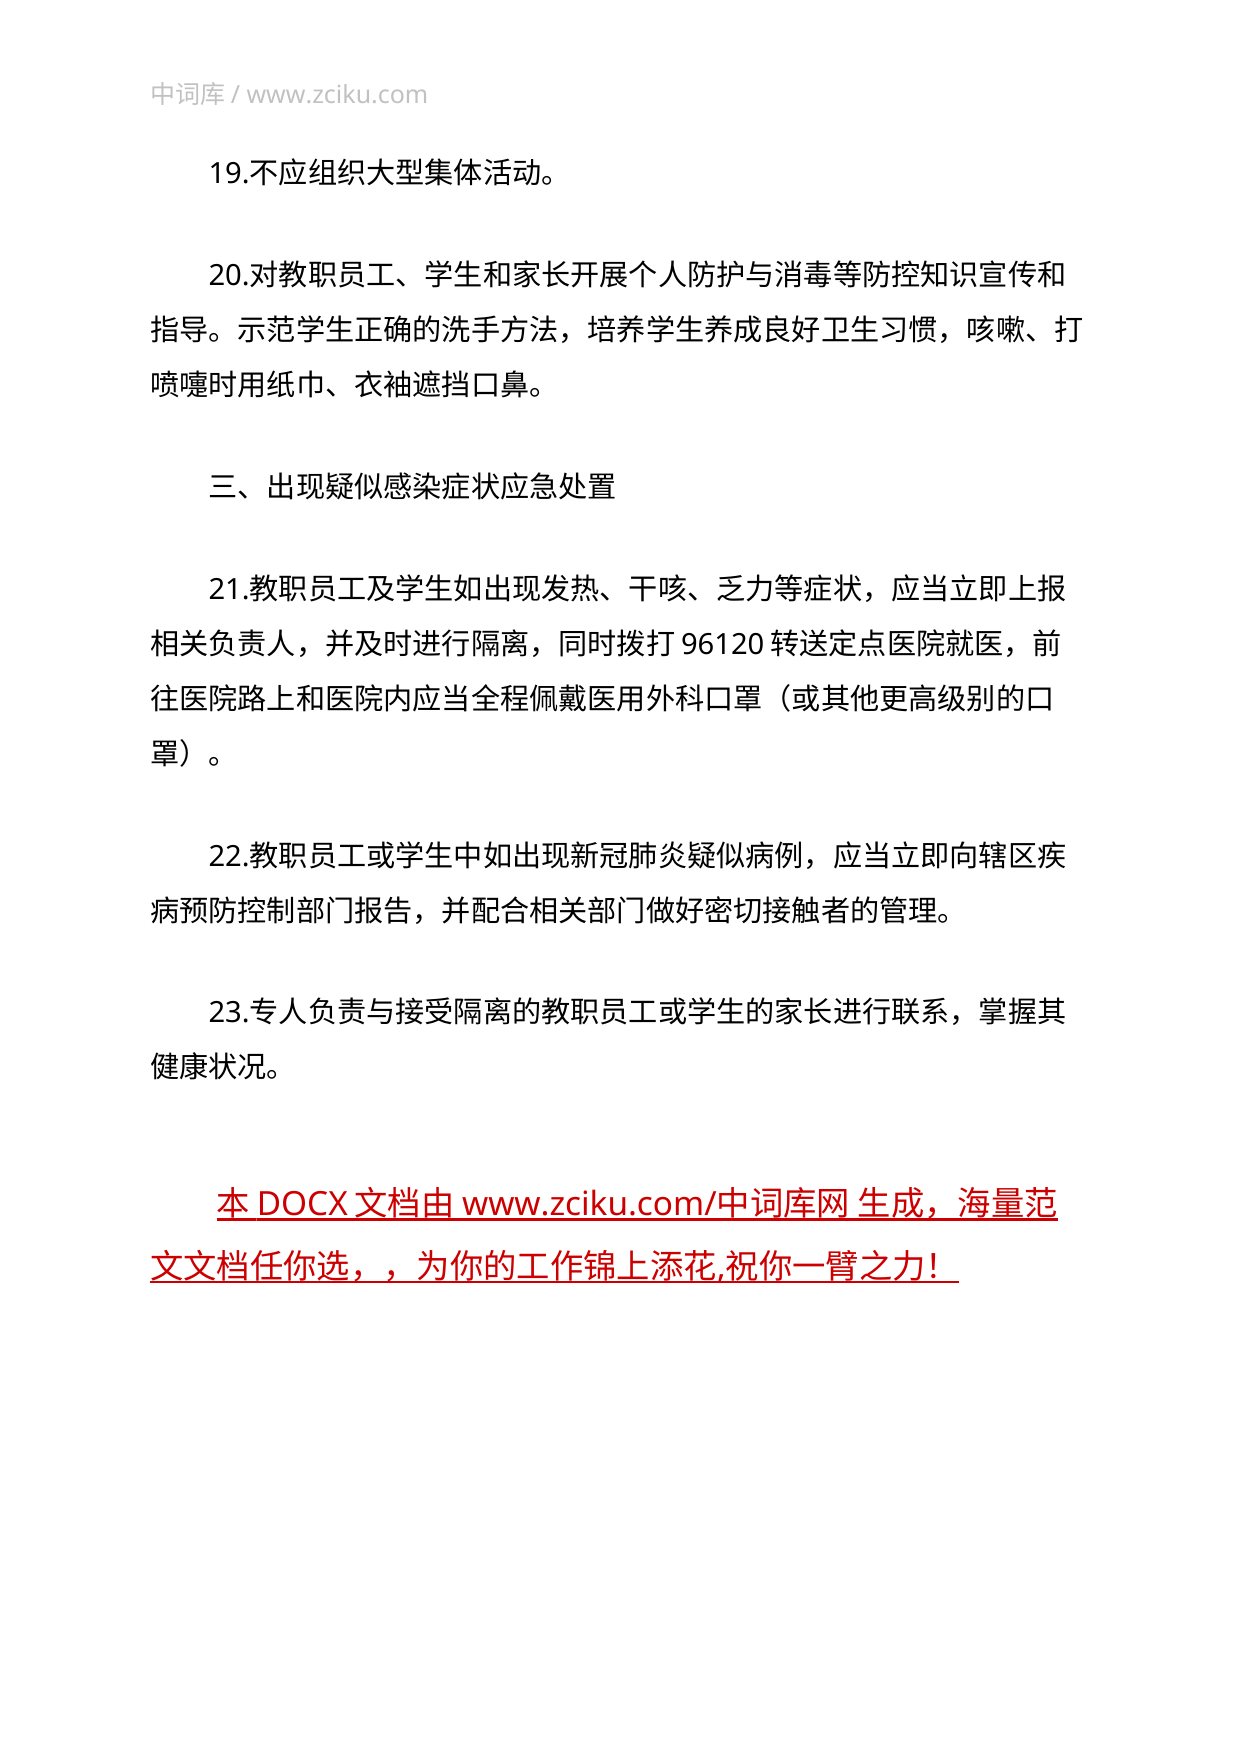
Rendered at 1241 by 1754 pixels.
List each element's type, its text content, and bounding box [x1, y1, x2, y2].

text 三、出现疑似感染症状应急处置 [150, 464, 1090, 506]
text 23.专人负责与接受隔离的教职员工或学生的家长进行联系，掌握其健康状况。 [150, 989, 1090, 1086]
text 22.教职员工或学生中如出现新冠肺炎疑似病例，应当立即向辖区疾病预防控制部门报告，并配合相关部门做好密切接触者的管理。 [150, 832, 1090, 929]
text 21.教职员工及学生如出现发热、干咳、乏力等症状，应当立即上报相关负责人，并及时进行隔离，同时拨打96120转送定点医院就医，前往医院路上和医院内应当全程佩戴医用外科口罩（或其他更高级别的口罩）。 [150, 565, 1090, 773]
text 20.对教职员工、学生和家长开展个人防护与消毒等防控知识宣传和指导。示范学生正确的洗手方法，培养学生养成良好卫生习惯，咳嗽、打喷嚏时用纸巾、衣袖遮挡口鼻。 [150, 252, 1090, 404]
text 本DOCX文档由 www.zciku.com/中词库网 生成，海量范文文档任你选，，为你的工作锦上添花,祝你一臂之力！ [150, 1177, 1090, 1288]
text 19.不应组织大型集体活动。 [150, 150, 1090, 192]
